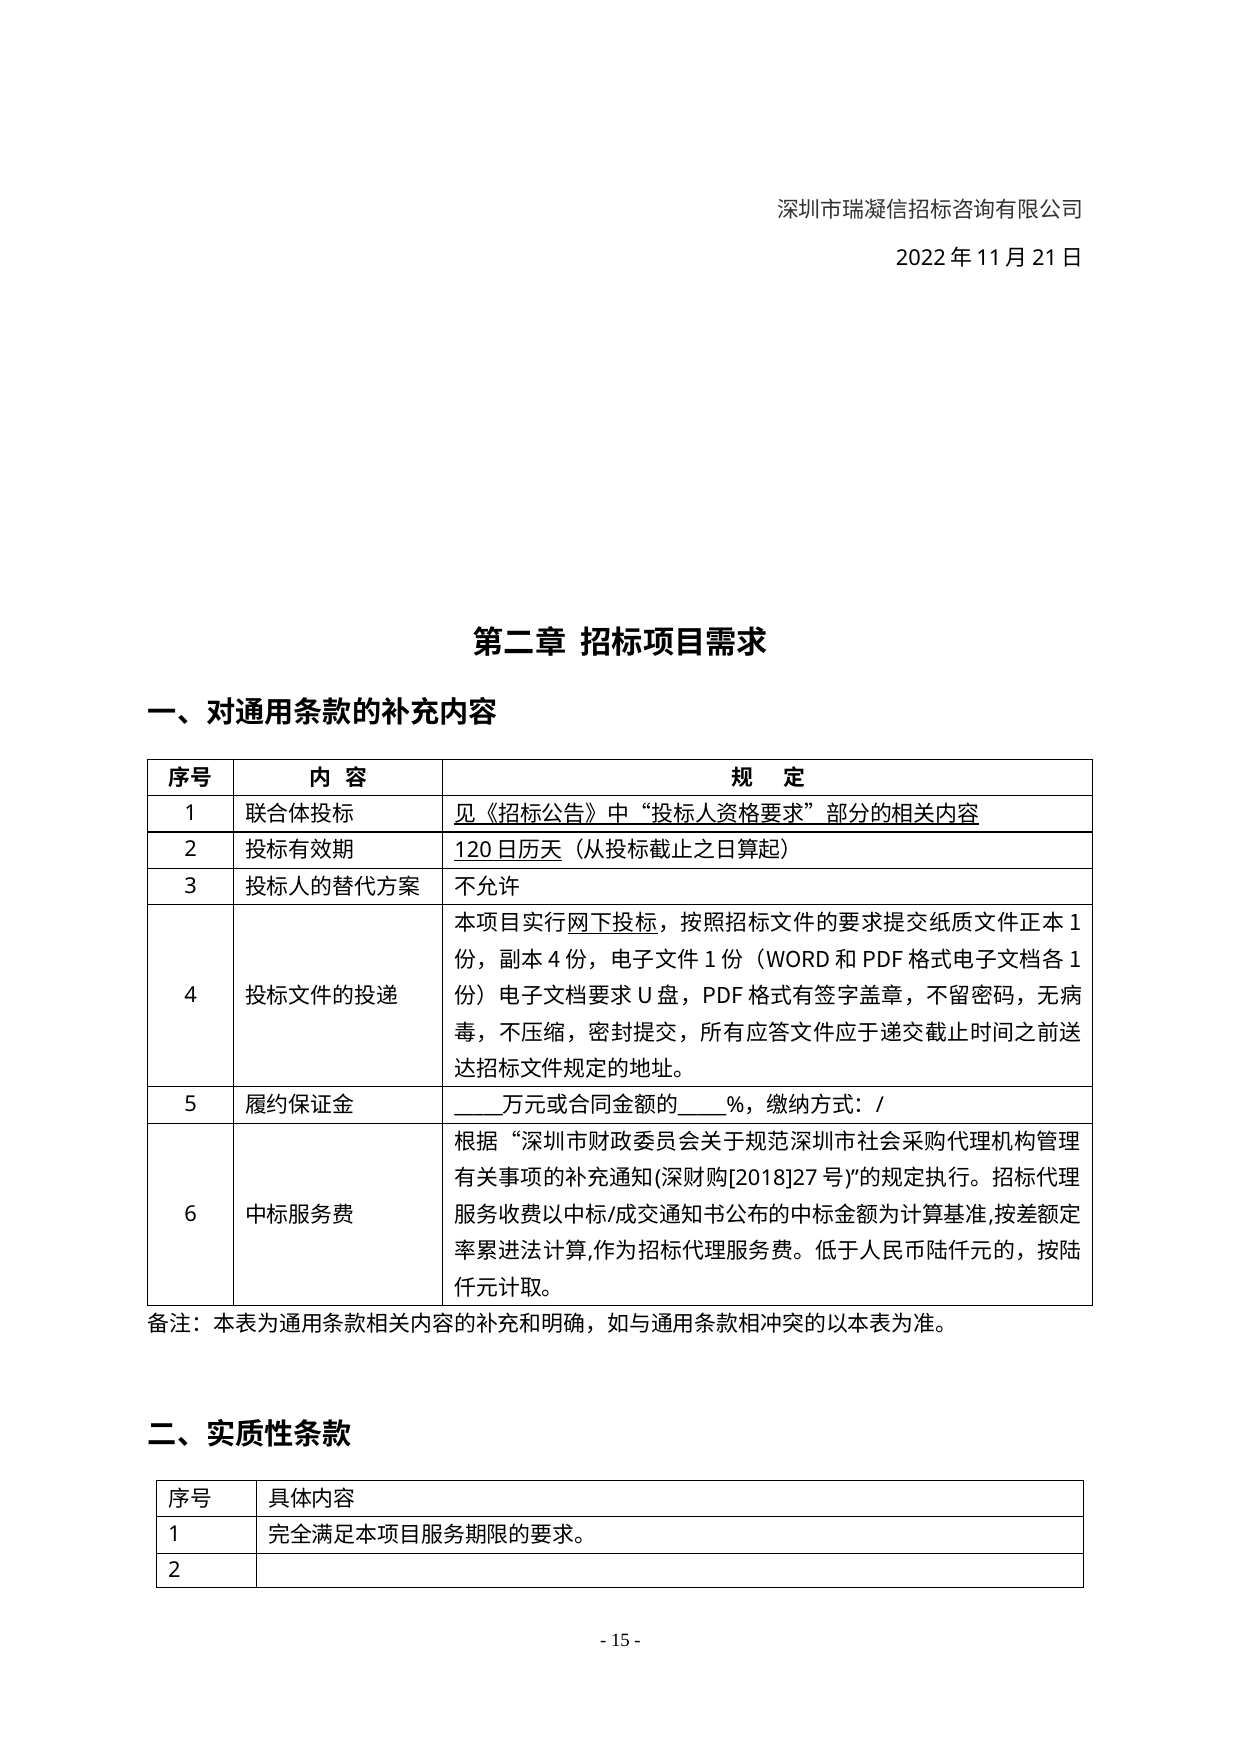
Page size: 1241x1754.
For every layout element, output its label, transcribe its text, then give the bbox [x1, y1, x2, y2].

table_cell 根据“深圳市财政委员会关于规范深圳市社会采购代理机构管理有关事项的补充通知(深财购[2018]27号)”的规定执行。招标代理服务收费以中标/成交通知书公布的中标金额为计算基准,按差额定率累进法计算,作为招标代理服务费。低于人民币陆仟元的，按陆仟元计取。 [443, 1124, 1092, 1305]
text 备注：本表为通用条款相关内容的补充和明确，如与通用条款相冲突的以本表为准。 [148, 1306, 1092, 1338]
table_cell 4 [148, 905, 233, 1086]
table_header 规 定 [443, 760, 1092, 795]
table_cell 中标服务费 [234, 1124, 442, 1305]
subtitle 第二章 招标项目需求 [148, 617, 1092, 662]
table_cell 2 [148, 833, 233, 868]
table_cell 2 [157, 1554, 256, 1587]
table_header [157, 148, 1083, 322]
table_cell 完全满足本项目服务期限的要求。 [257, 1517, 1083, 1553]
table_cell 120日历天（从投标截止之日算起） [443, 833, 1092, 868]
table_cell 6 [148, 1124, 233, 1305]
table_cell [257, 1554, 1083, 1587]
table_cell 投标人的替代方案 [234, 869, 442, 904]
table_cell 履约保证金 [234, 1087, 442, 1123]
subtitle 二、实质性条款 [148, 1410, 1092, 1453]
subtitle 一、对通用条款的补充内容 [148, 689, 1092, 731]
table_cell 1 [157, 1517, 256, 1553]
table_cell 投标文件的投递 [234, 905, 442, 1086]
table_cell 联合体投标 [234, 796, 442, 831]
table_cell 5 [148, 1087, 233, 1123]
table_cell 3 [148, 869, 233, 904]
table_cell 投标有效期 [234, 833, 442, 868]
table_cell 见《招标公告》中“投标人资格要求”部分的相关内容 [443, 796, 1092, 831]
table_header 序号 [157, 1481, 256, 1516]
table_header 具体内容 [257, 1481, 1083, 1516]
table_header 内 容 [234, 760, 442, 795]
table_header 序号 [148, 760, 233, 795]
table_cell _____万元或合同金额的_____%，缴纳方式：/ [443, 1087, 1092, 1123]
table_cell 本项目实行网下投标，按照招标文件的要求提交纸质文件正本1份，副本4份，电子文件1份（WORD和PDF格式电子文档各1份）电子文档要求U盘，PDF格式有签字盖章，不留密码，无病毒，不压缩，密封提交，所有应答文件应于递交截止时间之前送达招标文件规定的地址。 [443, 905, 1092, 1086]
table_cell 不允许 [443, 869, 1092, 904]
table_cell 1 [148, 796, 233, 831]
